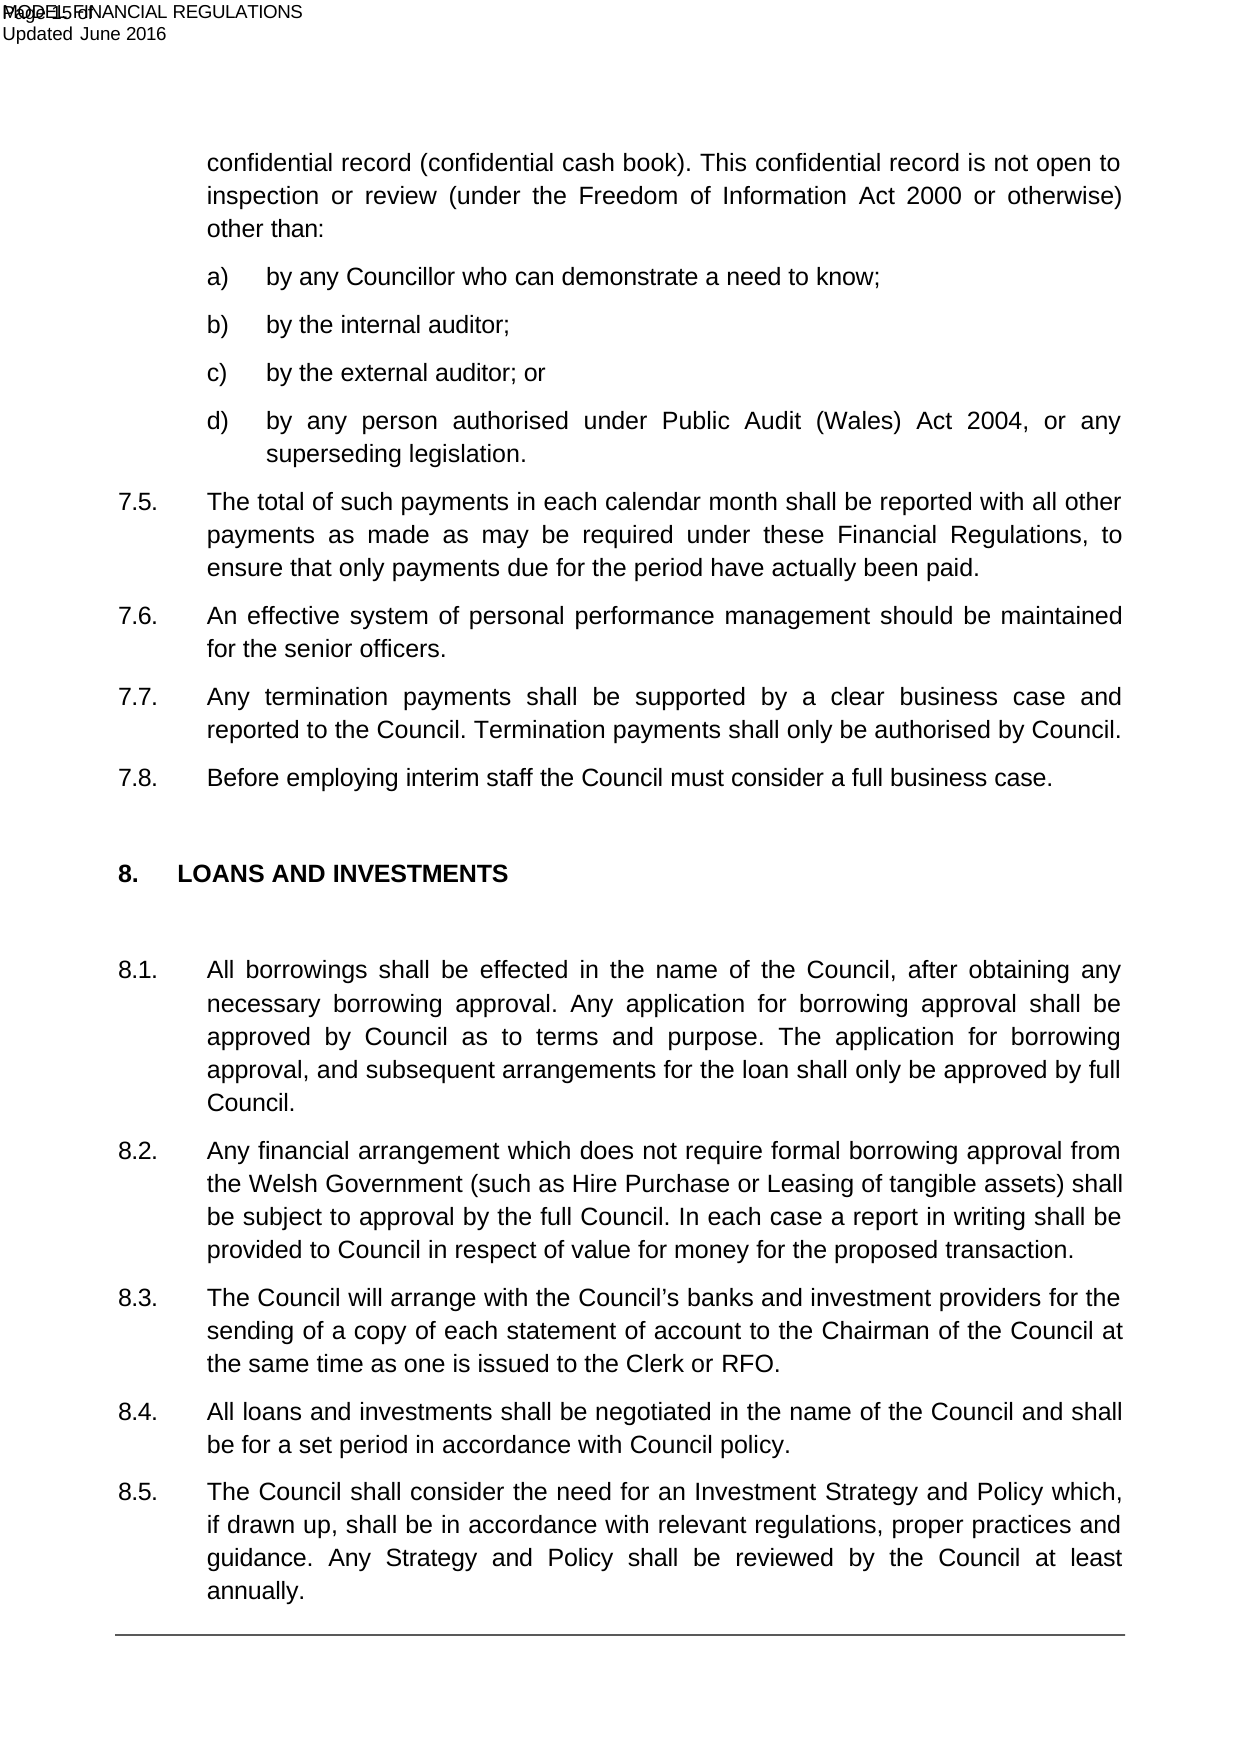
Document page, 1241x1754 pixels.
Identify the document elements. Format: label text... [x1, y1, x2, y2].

list Before employing interim staff the Council must consider a full business case. [118, 763, 1134, 792]
list All loans and investments shall be negotiated in the name of the Council and shall be for a set period in accordance with Council policy. [118, 1397, 1123, 1458]
list All borrowings shall be effected in the name of the Council, after obtaining any necessary borrowing approval. Any application for borrowing approval shall be approved by Council as to terms and purpose. The application for borrowing approval, and subsequent arrangements for the loan shall only be approved by full Council. [118, 956, 1123, 1116]
list Any termination payments shall be supported by a clear business case and reported to the Council. Termination payments shall only be authorised by Council. [118, 682, 1123, 744]
list by any Councillor who can demonstrate a need to know; [207, 262, 1134, 291]
list The Council will arrange with the Council’s banks and investment providers for the sending of a copy of each statement of account to the Chairman of the Council at the same time as one is issued to the Clerk or RFO. [118, 1283, 1123, 1377]
list by any person authorised under Public Audit (Wales) Act 2004, or any superseding legislation. [207, 406, 1123, 468]
list by the internal auditor; [207, 310, 1134, 339]
list The total of such payments in each calendar month shall be reported with all other payments as made as may be required under these Financial Regulations, to ensure that only payments due for the period have actually been paid. [118, 487, 1123, 582]
subtitle LOANS AND INVESTMENTS [118, 859, 1134, 888]
list An effective system of personal performance management should be maintained for the senior officers. [118, 601, 1123, 663]
list The Council shall consider the need for an Investment Strategy and Policy which, if drawn up, shall be in accordance with relevant regulations, proper practices and guidance. Any Strategy and Policy shall be reviewed by the Council at least annually. [118, 1477, 1123, 1605]
text confidential record (confidential cash book). This confidential record is not open to inspection or review (under the Freedom of Information Act 2000 or otherwise) other than: [207, 148, 1123, 243]
list Any financial arrangement which does not require formal borrowing approval from the Welsh Government (such as Hire Purchase or Leasing of tangible assets) shall be subject to approval by the full Council. In each case a report in writing shall be provided to Council in respect of value for money for the proposed transaction. [118, 1136, 1123, 1263]
list by the external auditor; or [207, 358, 1134, 387]
